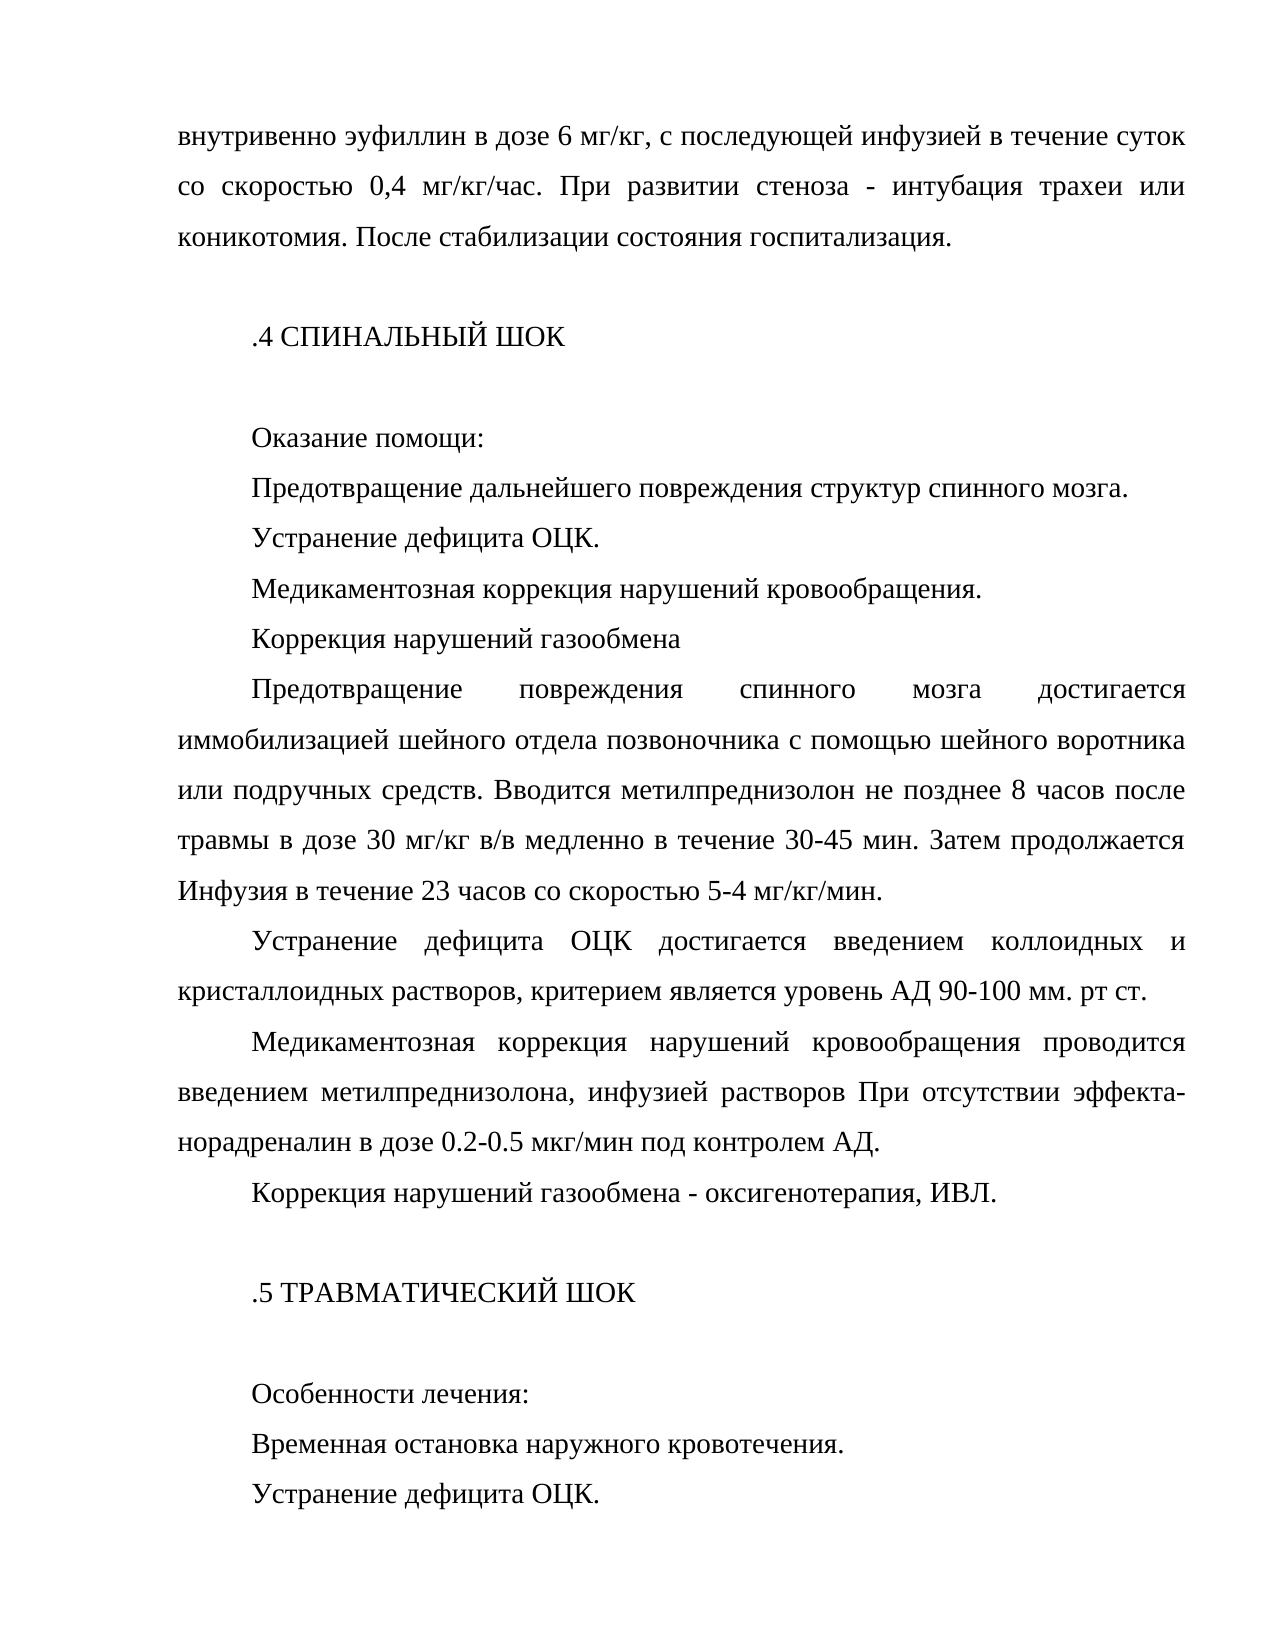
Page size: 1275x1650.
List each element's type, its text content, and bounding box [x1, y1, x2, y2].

text Коррекция нарушений газообмена [177, 621, 1186, 655]
text Устранение дефицита ОЦК достигается введением коллоидных и кристаллоидных растворов, критерием является уровень АД 90-100 мм. рт ст. [177, 923, 1186, 1007]
text Предотвращение повреждения спинного мозга достигается иммобилизацией шейного отдела позвоночника с помощью шейного воротника или подручных средств. Вводится метилпреднизолон не позднее 8 часов после травмы в дозе 30 мг/кг в/в медленно в течение 30-45 мин. Затем продолжается Инфузия в течение 23 часов со скоростью 5-4 мг/кг/мин. [177, 672, 1186, 906]
text Устранение дефицита ОЦК. [177, 1477, 1186, 1510]
text Временная остановка наружного кровотечения. [177, 1426, 1186, 1460]
text Особенности лечения: [177, 1376, 1186, 1409]
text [177, 118, 1186, 252]
text Медикаментозная коррекция нарушений кровообращения. [177, 571, 1186, 604]
text Устранение дефицита ОЦК. [177, 521, 1186, 554]
subtitle .4 СПИНАЛЬНЫЙ ШОК [177, 319, 1186, 353]
text Коррекция нарушений газообмена - оксигенотерапия, ИВЛ. [177, 1175, 1186, 1208]
text Предотвращение дальнейшего повреждения структур спинного мозга. [177, 470, 1186, 504]
subtitle .5 ТРАВМАТИЧЕСКИЙ ШОК [177, 1275, 1186, 1309]
text Медикаментозная коррекция нарушений кровообращения проводится введением метилпреднизолона, инфузией растворов При отсутствии эффекта- норадреналин в дозе 0.2-0.5 мкг/мин под контролем АД. [177, 1024, 1186, 1158]
text Оказание помощи: [177, 420, 1186, 453]
